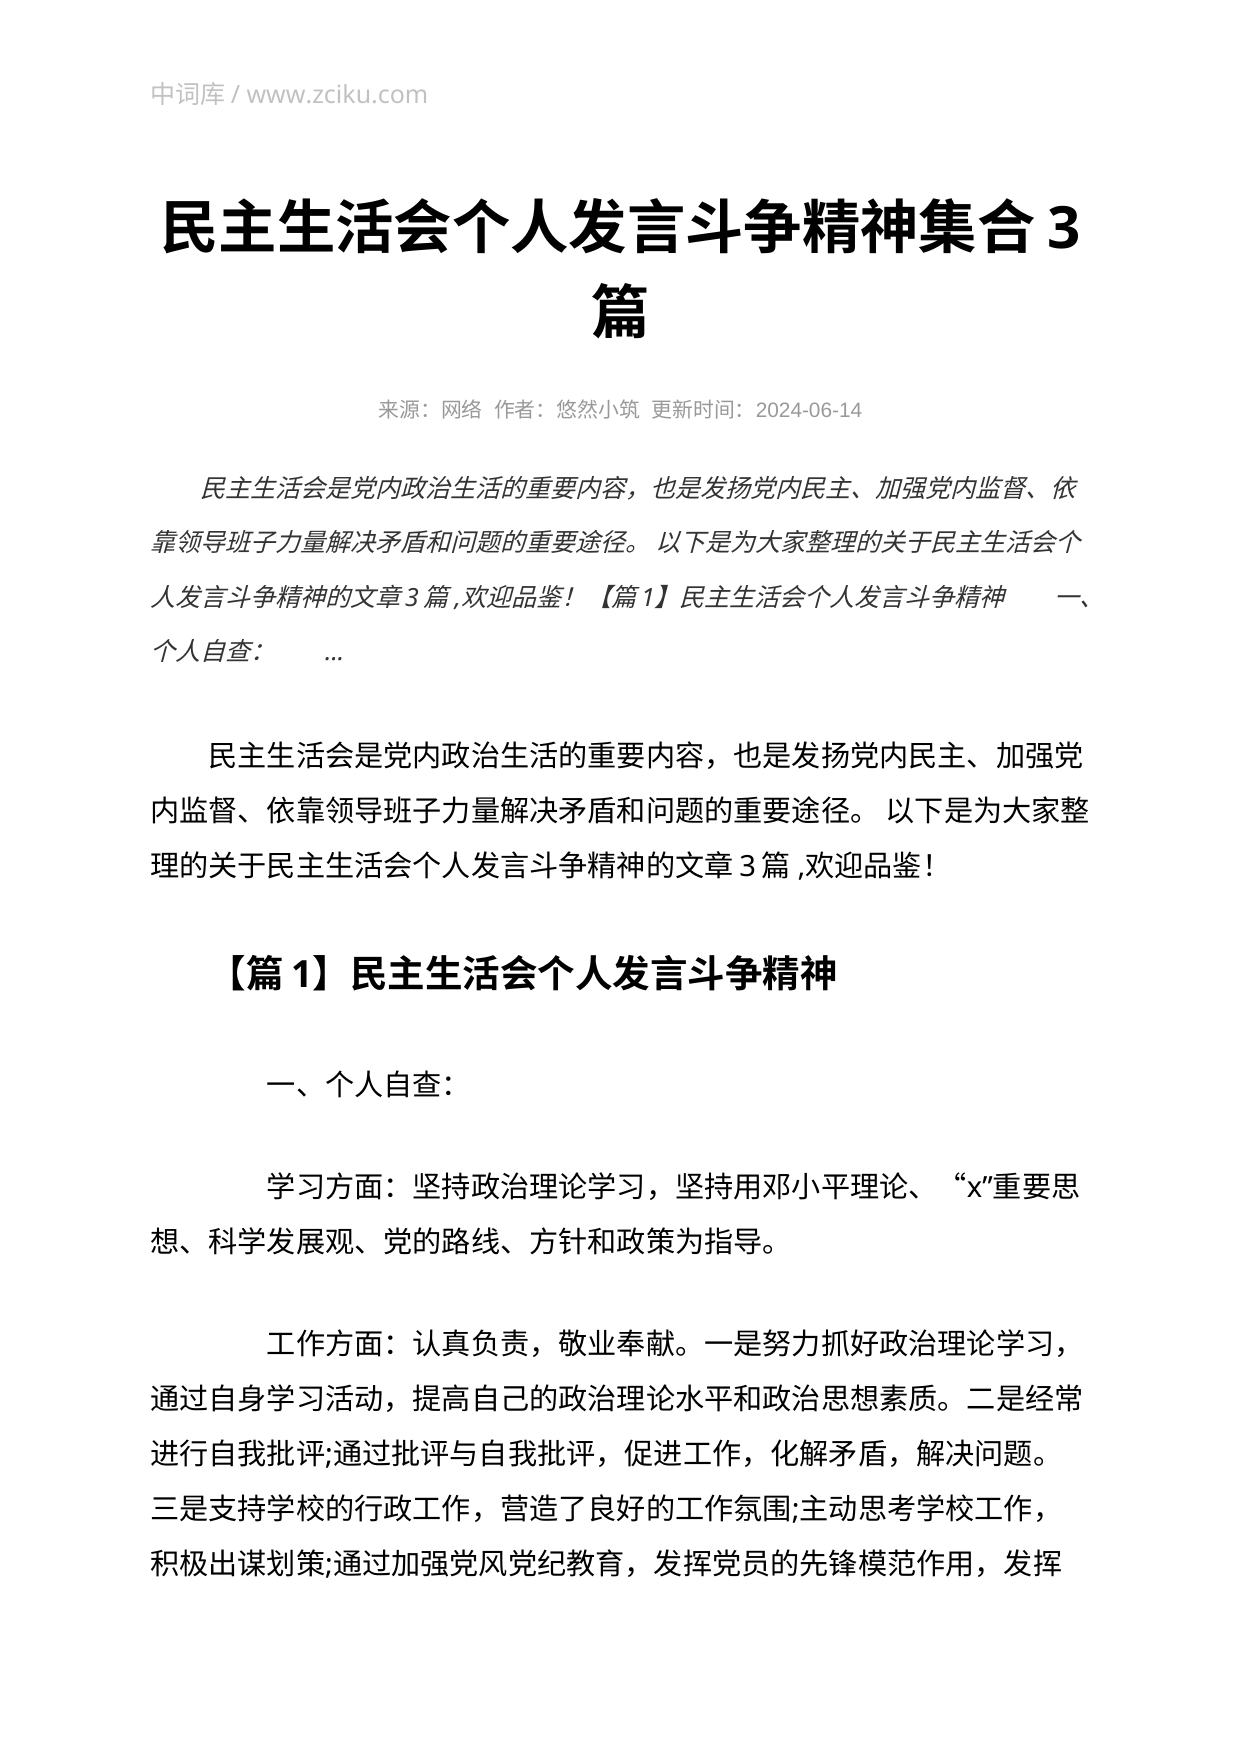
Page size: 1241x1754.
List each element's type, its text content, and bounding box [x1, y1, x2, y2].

text 【篇1】民主生活会个人发言斗争精神 [150, 944, 1090, 999]
text 民主生活会是党内政治生活的重要内容，也是发扬党内民主、加强党内监督、依靠领导班子力量解决矛盾和问题的重要途径。 以下是为大家整理的关于民主生活会个人发言斗争精神的文章3篇 ,欢迎品鉴！ [150, 733, 1090, 885]
text 学习方面：坚持政治理论学习，坚持用邓小平理论、“x”重要思想、科学发展观、党的路线、方针和政策为指导。 [150, 1164, 1090, 1261]
text 来源：网络 作者：悠然小筑 更新时间：2024-06-14 [150, 397, 1090, 421]
text 一、个人自查： [150, 1062, 1090, 1104]
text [150, 1321, 1090, 1583]
subtitle 民主生活会个人发言斗争精神集合3篇 [150, 181, 1090, 351]
text 民主生活会是党内政治生活的重要内容，也是发扬党内民主、加强党内监督、依靠领导班子力量解决矛盾和问题的重要途径。 以下是为大家整理的关于民主生活会个人发言斗争精神的文章3篇 ,欢迎品鉴！【篇1】民主生活会个人发言斗争精神 一、个人自查： ... [150, 468, 1090, 668]
